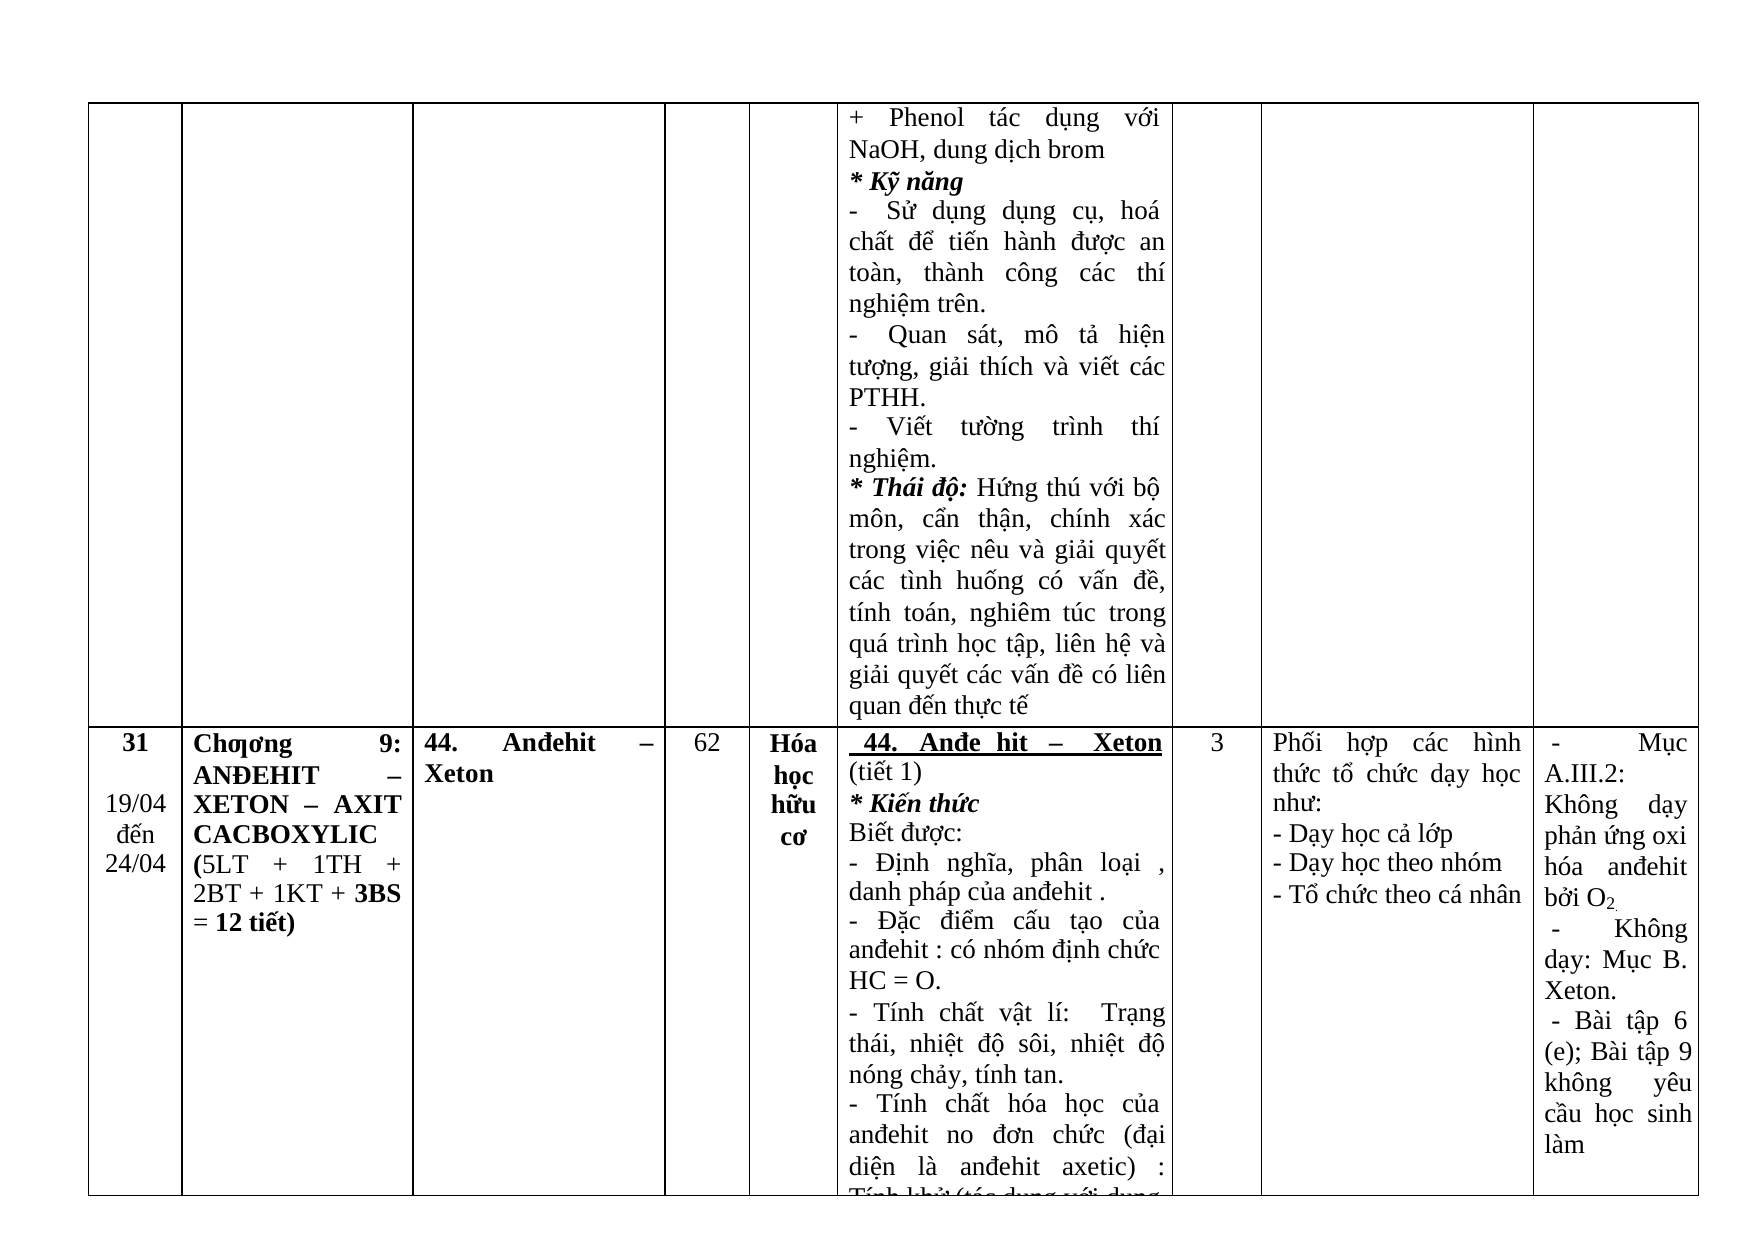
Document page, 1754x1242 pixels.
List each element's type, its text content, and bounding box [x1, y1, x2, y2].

table_cell 62 [666, 728, 749, 1195]
table_cell Chƣơng 9: ANĐEHIT – XETON – AXIT CACBOXYLIC (5LT + 1TH + 2BT + 1KT + 3BS = 12 tiết) [183, 728, 412, 1195]
table_header [1534, 104, 1698, 726]
table_cell - Mục A.III.2: Không dạy phản ứng oxi hóa anđehit bởi O2. - Không dạy: Mục B. Xeton. - Bài tập 6 (e); Bài tập 9 không yêu cầu học sinh làm [1534, 728, 1698, 1195]
table_cell Hóa học hữu cơ [750, 728, 837, 1195]
table_cell 44. Anđe hit – Xeton (tiết 1) * Kiến thức Biết được: - Định nghĩa, phân loại , danh pháp của anđehit . - Đặc điểm cấu tạo của anđehit : có nhóm định chức HC = O. - Tính chất vật lí: Trạng thái, nhiệt độ sôi, nhiệt độ nóng chảy, tính tan. - Tính chất hóa học của anđehit no đơn chức (đại diện là anđehit axetic) : Tính khử (tác dụng với dung [838, 728, 1172, 1195]
table_cell 31 19/04 đến 24/04 [89, 728, 181, 1195]
table_header [750, 104, 837, 726]
table_cell 3 [1173, 728, 1261, 1195]
table_header [1173, 104, 1261, 726]
table_cell Phối hợp các hình thức tổ chức dạy học như: - Dạy học cả lớp - Dạy học theo nhóm - Tổ chức theo cá nhân [1262, 728, 1533, 1195]
table_header [183, 104, 412, 726]
table_header [414, 104, 664, 726]
table_cell 44. Anđehit – Xeton [414, 728, 664, 1195]
table_header [89, 104, 181, 726]
table_header [666, 104, 749, 726]
table_header [1262, 104, 1533, 726]
table_header + Phenol tác dụng với NaOH, dung dịch brom * Kỹ năng - Sử dụng dụng cụ, hoá chất để tiến hành được an toàn, thành công các thí nghiệm trên. - Quan sát, mô tả hiện tượng, giải thích và viết các PTHH. - Viết tường trình thí nghiệm. * Thái độ: Hứng thú với bộ môn, cẩn thận, chính xác trong việc nêu và giải quyết các tình huống có vấn đề, tính toán, nghiêm túc trong quá trình học tập, liên hệ và giải quyết các vấn đề có liên quan đến thực tế [838, 104, 1172, 726]
